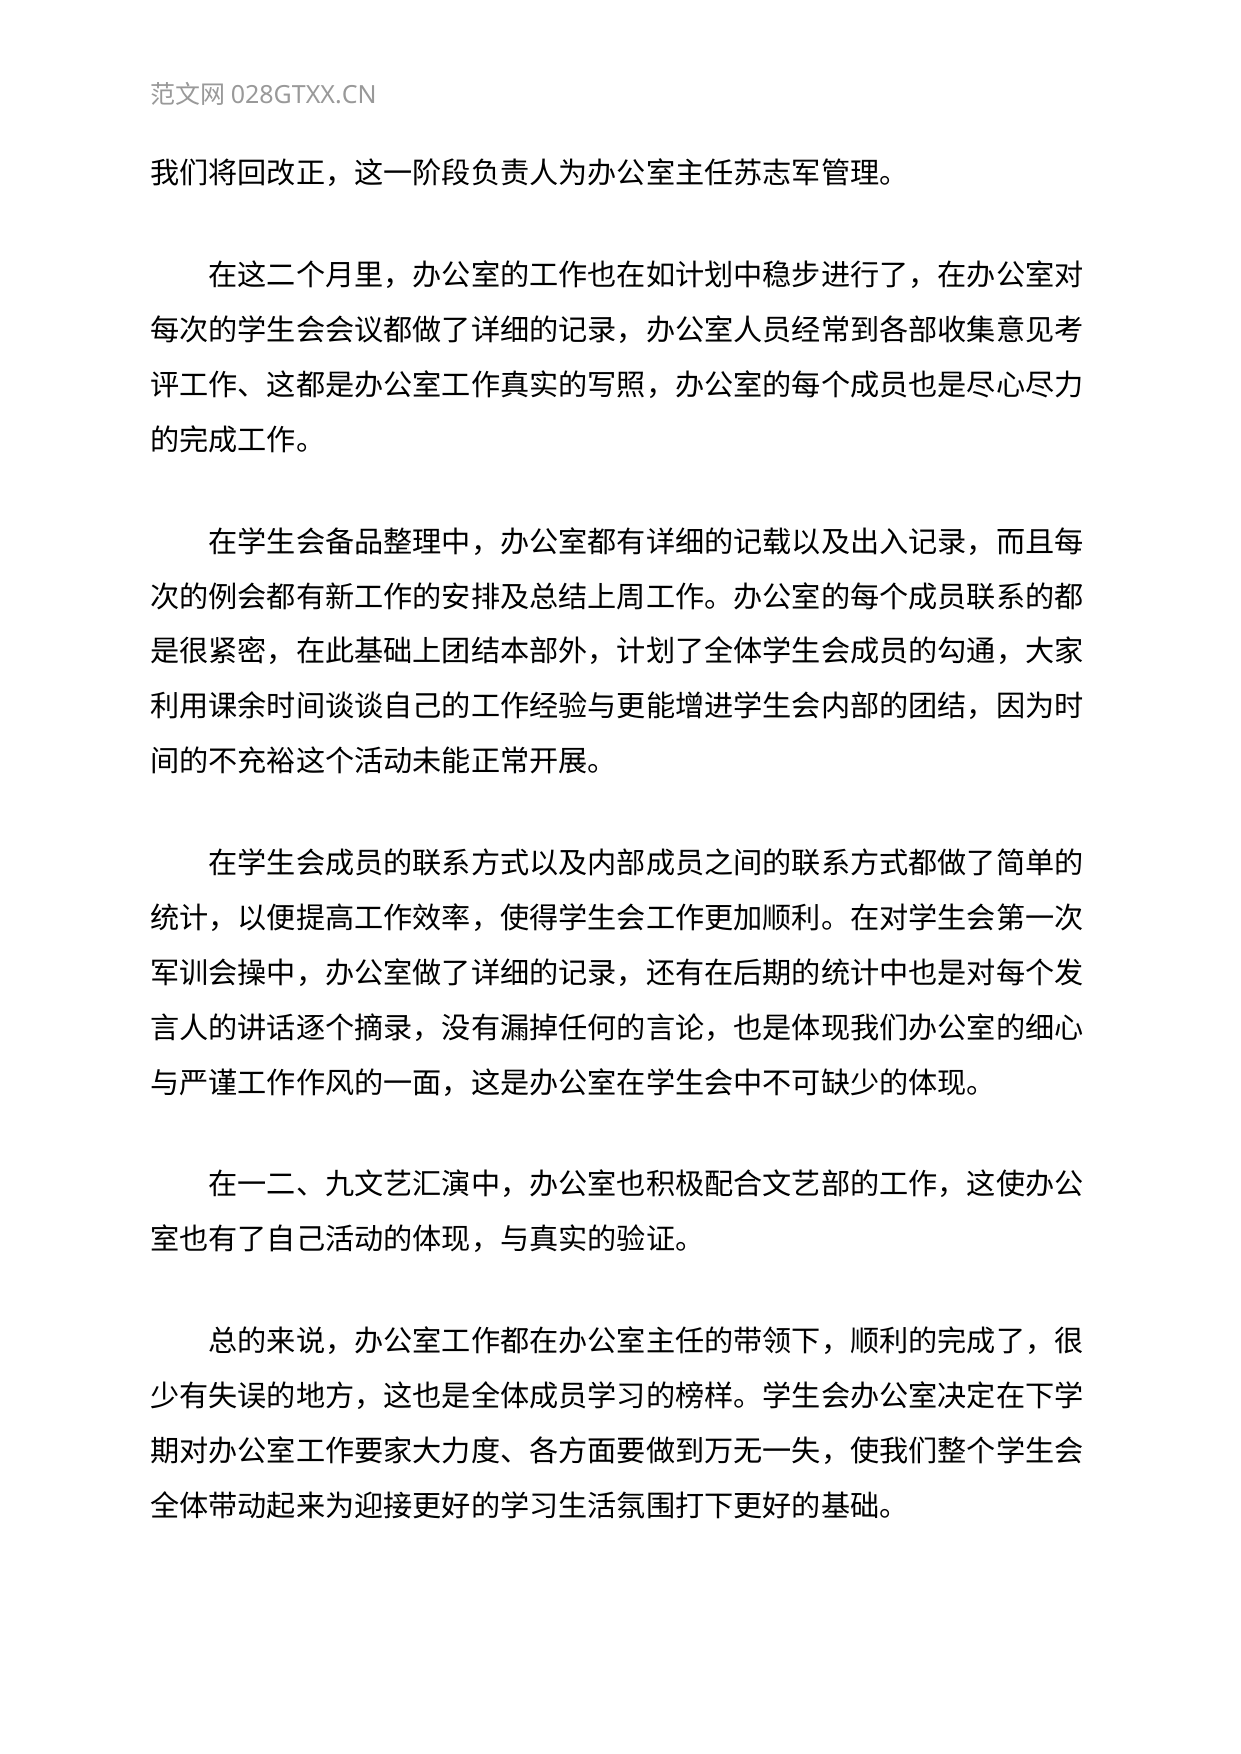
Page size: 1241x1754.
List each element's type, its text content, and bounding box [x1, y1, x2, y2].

text 总的来说，办公室工作都在办公室主任的带领下，顺利的完成了，很少有失误的地方，这也是全体成员学习的榜样。学生会办公室决定在下学期对办公室工作要家大力度、各方面要做到万无一失，使我们整个学生会全体带动起来为迎接更好的学习生活氛围打下更好的基础。 [150, 1318, 1090, 1524]
text 在学生会备品整理中，办公室都有详细的记载以及出入记录，而且每次的例会都有新工作的安排及总结上周工作。办公室的每个成员联系的都是很紧密，在此基础上团结本部外，计划了全体学生会成员的勾通，大家利用课余时间谈谈自己的工作经验与更能增进学生会内部的团结，因为时间的不充裕这个活动未能正常开展。 [150, 518, 1090, 780]
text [150, 150, 1090, 192]
text 在学生会成员的联系方式以及内部成员之间的联系方式都做了简单的统计，以便提高工作效率，使得学生会工作更加顺利。在对学生会第一次军训会操中，办公室做了详细的记录，还有在后期的统计中也是对每个发言人的讲话逐个摘录，没有漏掉任何的言论，也是体现我们办公室的细心与严谨工作作风的一面，这是办公室在学生会中不可缺少的体现。 [150, 839, 1090, 1101]
text 在一二、九文艺汇演中，办公室也积极配合文艺部的工作，这使办公室也有了自己活动的体现，与真实的验证。 [150, 1161, 1090, 1258]
text 在这二个月里，办公室的工作也在如计划中稳步进行了，在办公室对每次的学生会会议都做了详细的记录，办公室人员经常到各部收集意见考评工作、这都是办公室工作真实的写照，办公室的每个成员也是尽心尽力的完成工作。 [150, 252, 1090, 459]
